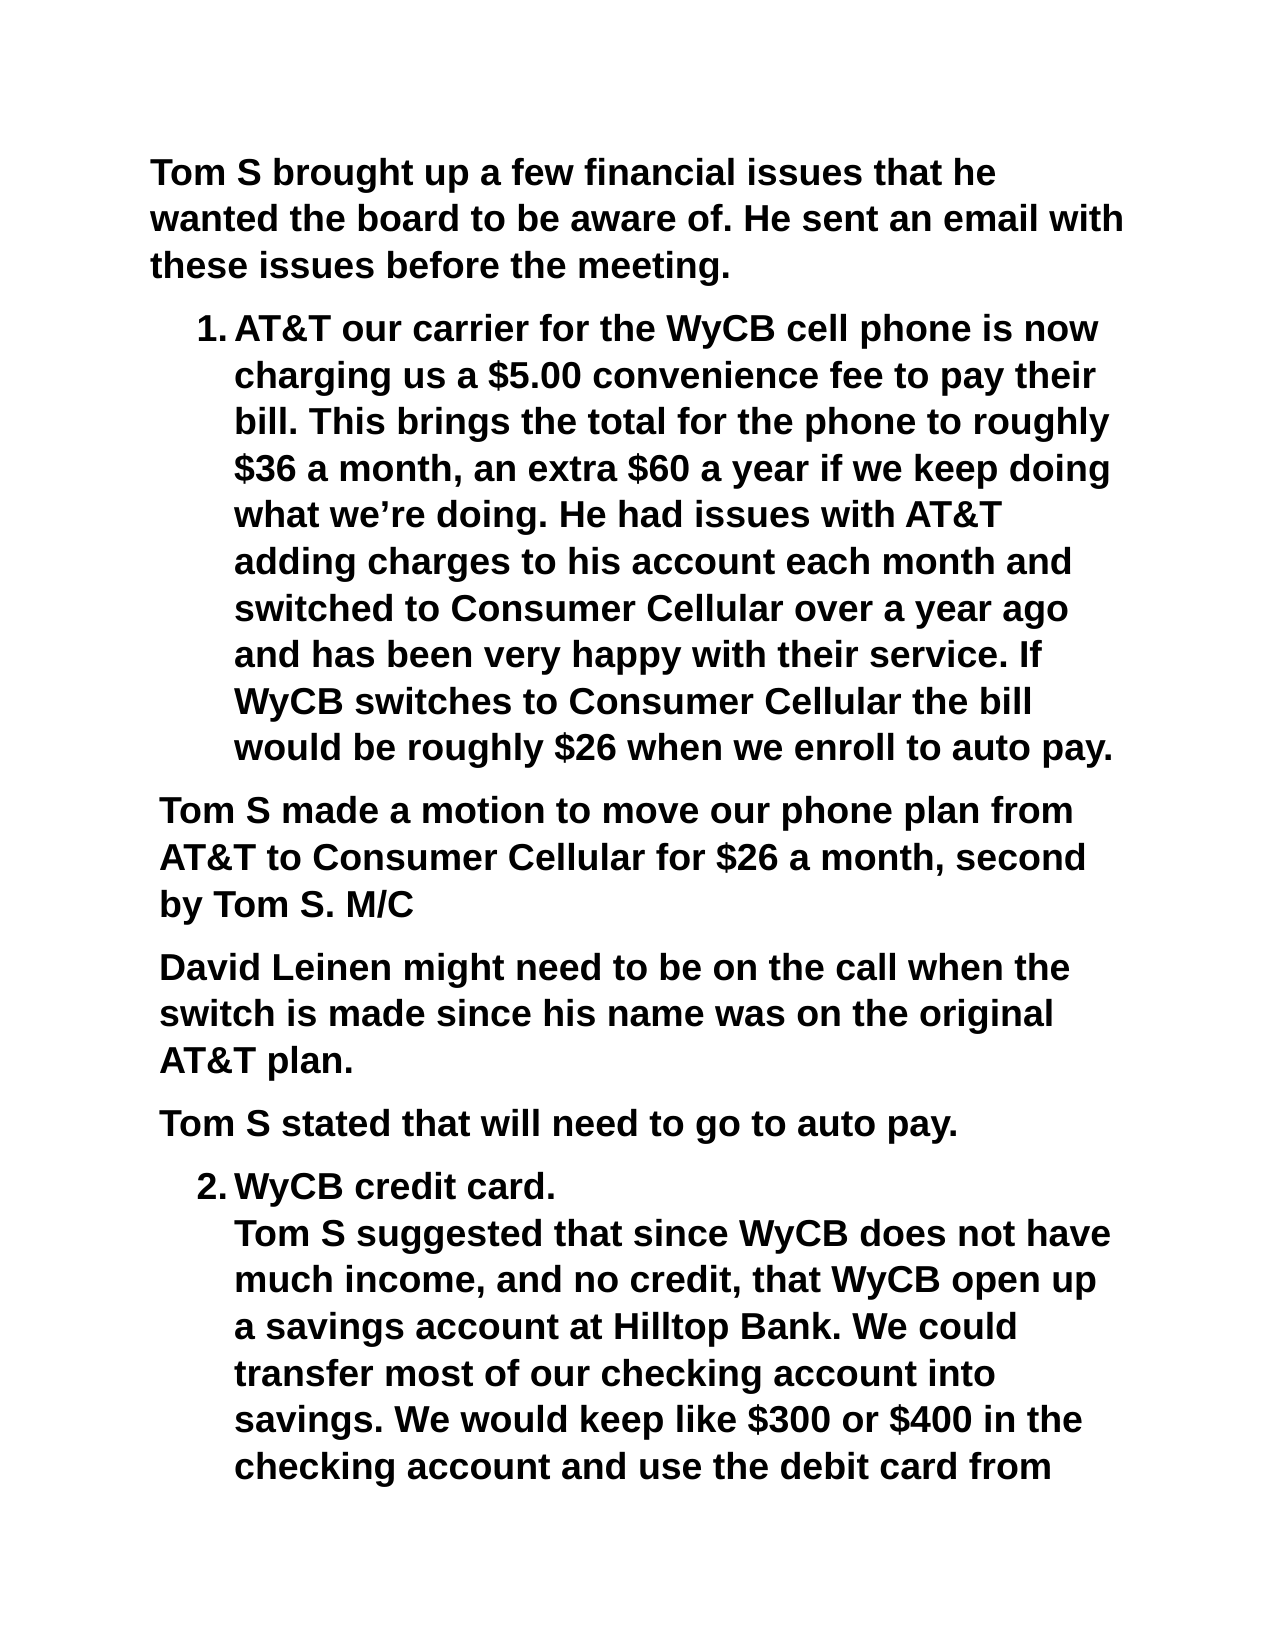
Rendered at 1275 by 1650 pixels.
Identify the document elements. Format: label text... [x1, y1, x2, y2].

text David Leinen might need to be on the call when the switch is made since his name was on the original AT&T plan. [159, 945, 1125, 1081]
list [234, 1211, 1125, 1487]
text Tom S stated that will need to go to auto pay. [159, 1101, 1125, 1144]
list WyCB credit card. [196, 1164, 1125, 1208]
text Tom S brought up a few financial issues that he wanted the board to be aware of. He sent an email with these issues before the meeting. [150, 150, 1125, 286]
text Tom S made a motion to move our phone plan from AT&T to Consumer Cellular for $26 a month, second by Tom S. M/C [159, 789, 1125, 925]
list AT&T our carrier for the WyCB cell phone is now charging us a $5.00 convenience fee to pay their bill. This brings the total for the phone to roughly $36 a month, an extra $60 a year if we keep doing what we’re doing. He had issues with AT&T adding charges to his account each month and switched to Consumer Cellular over a year ago and has been very happy with their service. If WyCB switches to Consumer Cellular the bill would be roughly $26 when we enroll to auto pay. [196, 306, 1125, 768]
